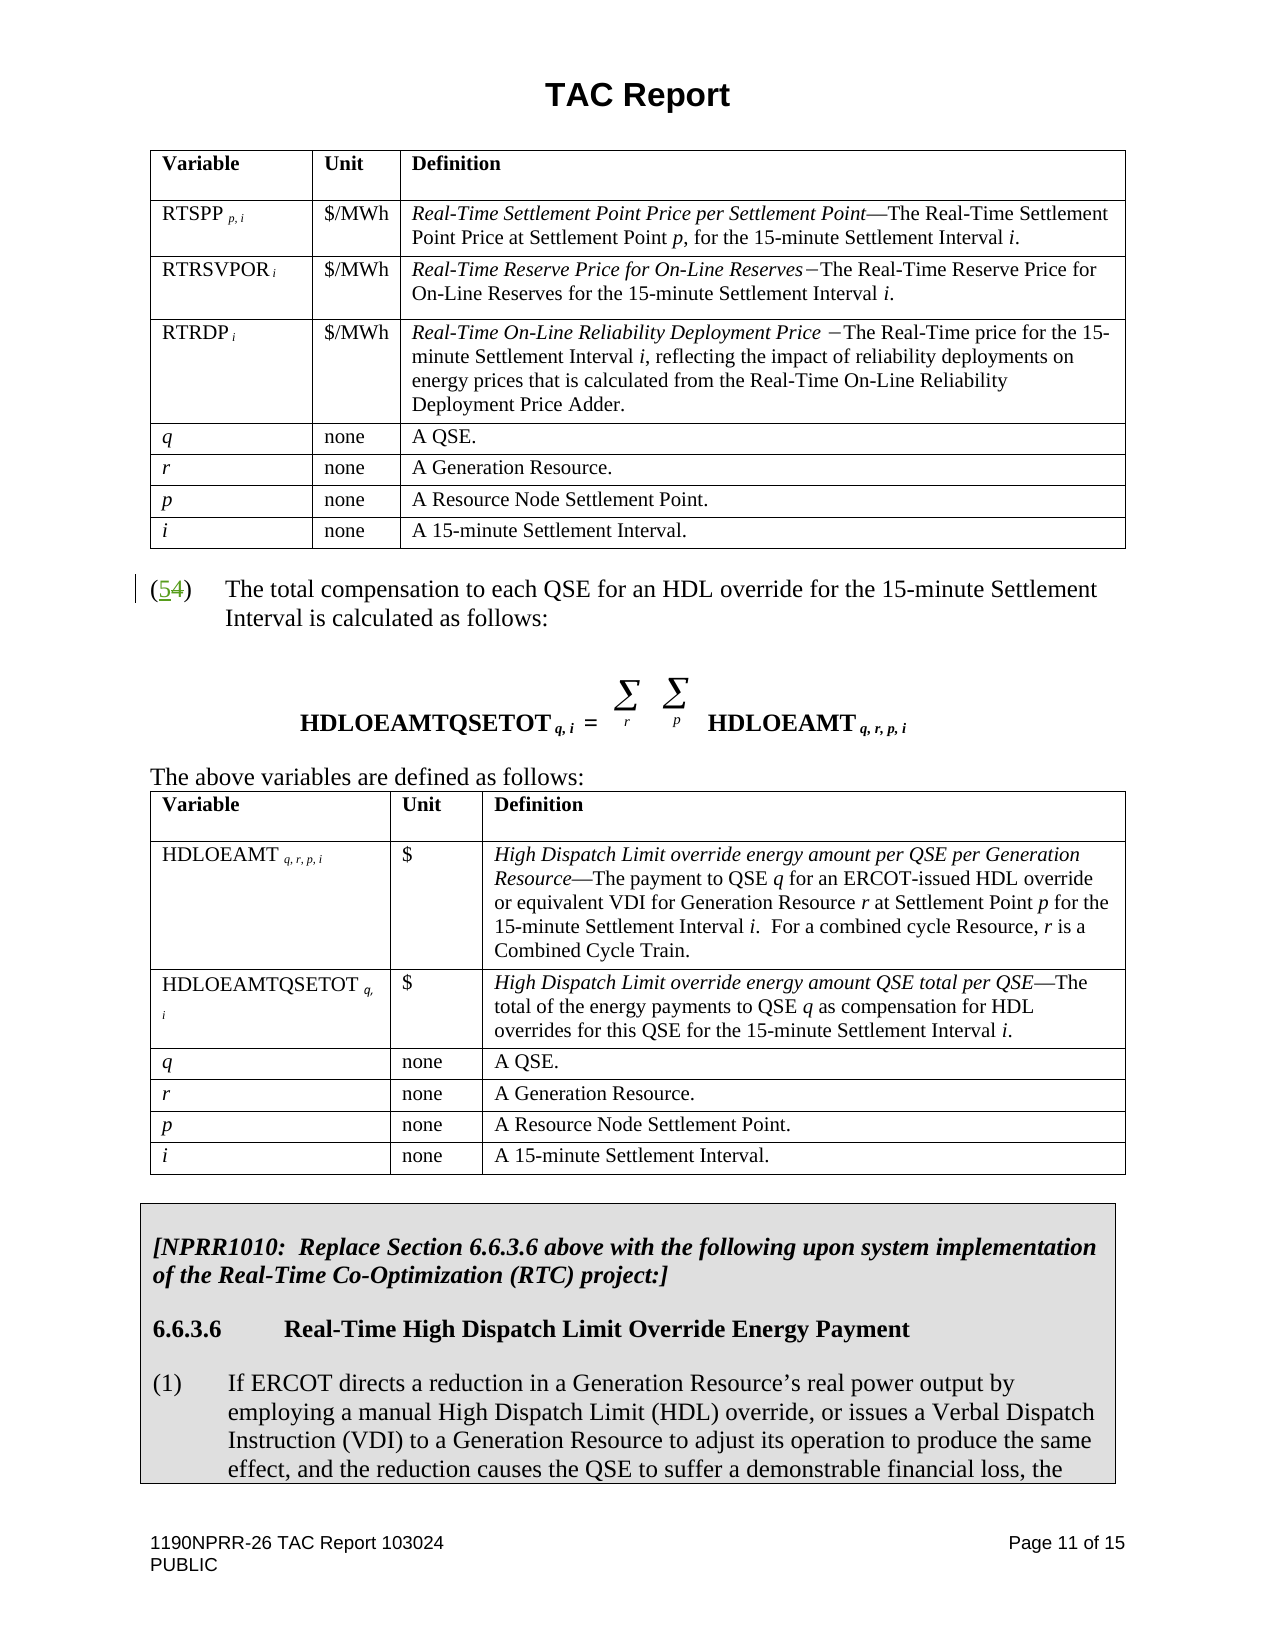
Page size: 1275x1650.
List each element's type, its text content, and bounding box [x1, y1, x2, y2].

table_cell RTRSVPOR i [151, 257, 312, 319]
table_cell A Generation Resource. [483, 1080, 1125, 1111]
table_cell i [151, 1143, 390, 1173]
table_header Definition [483, 792, 1125, 841]
table_cell q [151, 424, 312, 454]
table_cell r [151, 1080, 390, 1111]
table_cell A 15-minute Settlement Interval. [401, 518, 1125, 548]
text The above variables are defined as follows: [150, 762, 1125, 791]
table_header Definition [401, 151, 1125, 200]
table_cell High Dispatch Limit override energy amount QSE total per QSE—The total of the energy payments to QSE q as compensation for HDL overrides for this QSE for the 15-minute Settlement Interval i. [483, 970, 1125, 1048]
table_cell $/MWh [313, 201, 400, 256]
table_cell A Resource Node Settlement Point. [483, 1112, 1125, 1142]
table_cell A QSE. [401, 424, 1125, 454]
table_cell none [313, 486, 400, 517]
table_cell $/MWh [313, 257, 400, 319]
table_cell $ [391, 970, 482, 1048]
table_cell none [313, 424, 400, 454]
table_cell A Resource Node Settlement Point. [401, 486, 1125, 517]
table_header Unit [391, 792, 482, 841]
table_cell RTSPP p, i [151, 201, 312, 256]
table_cell $/MWh [313, 320, 400, 423]
table_cell none [313, 518, 400, 548]
table_cell p [151, 1112, 390, 1142]
table_cell none [391, 1143, 482, 1173]
table_cell A Generation Resource. [401, 455, 1125, 485]
table_cell none [391, 1049, 482, 1079]
table_header Unit [313, 151, 400, 200]
table_cell RTRDP i [151, 320, 312, 423]
table_cell q [151, 1049, 390, 1079]
table_cell p [151, 486, 312, 517]
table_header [141, 1204, 1115, 1483]
table_header Variable [151, 151, 312, 200]
table_cell r [151, 455, 312, 485]
table_cell Real-Time Settlement Point Price per Settlement Point—The Real-Time Settlement Point Price at Settlement Point p, for the 15-minute Settlement Interval i. [401, 201, 1125, 256]
table_header Variable [151, 792, 390, 841]
table_cell HDLOEAMTQSETOT q, i [151, 970, 390, 1048]
text HDLOEAMTQSETOT q, i = HDLOEAMT q, r, p, i [225, 657, 1125, 737]
table_cell none [391, 1080, 482, 1111]
table_cell HDLOEAMT q, r, p, i [151, 842, 390, 968]
table_cell i [151, 518, 312, 548]
table_cell none [391, 1112, 482, 1142]
table_cell Real-Time Reserve Price for On-Line ReservesThe Real-Time Reserve Price for On-Line Reserves for the 15-minute Settlement Interval i. [401, 257, 1125, 319]
table_cell none [313, 455, 400, 485]
text () The total compensation to each QSE for an HDL override for the 15-minute Settlement Interval is calculated as follows: [150, 574, 1125, 632]
table_cell A QSE. [483, 1049, 1125, 1079]
table_cell High Dispatch Limit override energy amount per QSE per Generation Resource—The payment to QSE q for an ERCOT-issued HDL override or equivalent VDI for Generation Resource r at Settlement Point p for the 15-minute Settlement Interval i. For a combined cycle Resource, r is a Combined Cycle Train. [483, 842, 1125, 968]
table_cell A 15-minute Settlement Interval. [483, 1143, 1125, 1173]
table_cell Real-Time On-Line Reliability Deployment Price The Real-Time price for the 15-minute Settlement Interval i, reflecting the impact of reliability deployments on energy prices that is calculated from the Real-Time On-Line Reliability Deployment Price Adder. [401, 320, 1125, 423]
table_cell $ [391, 842, 482, 968]
